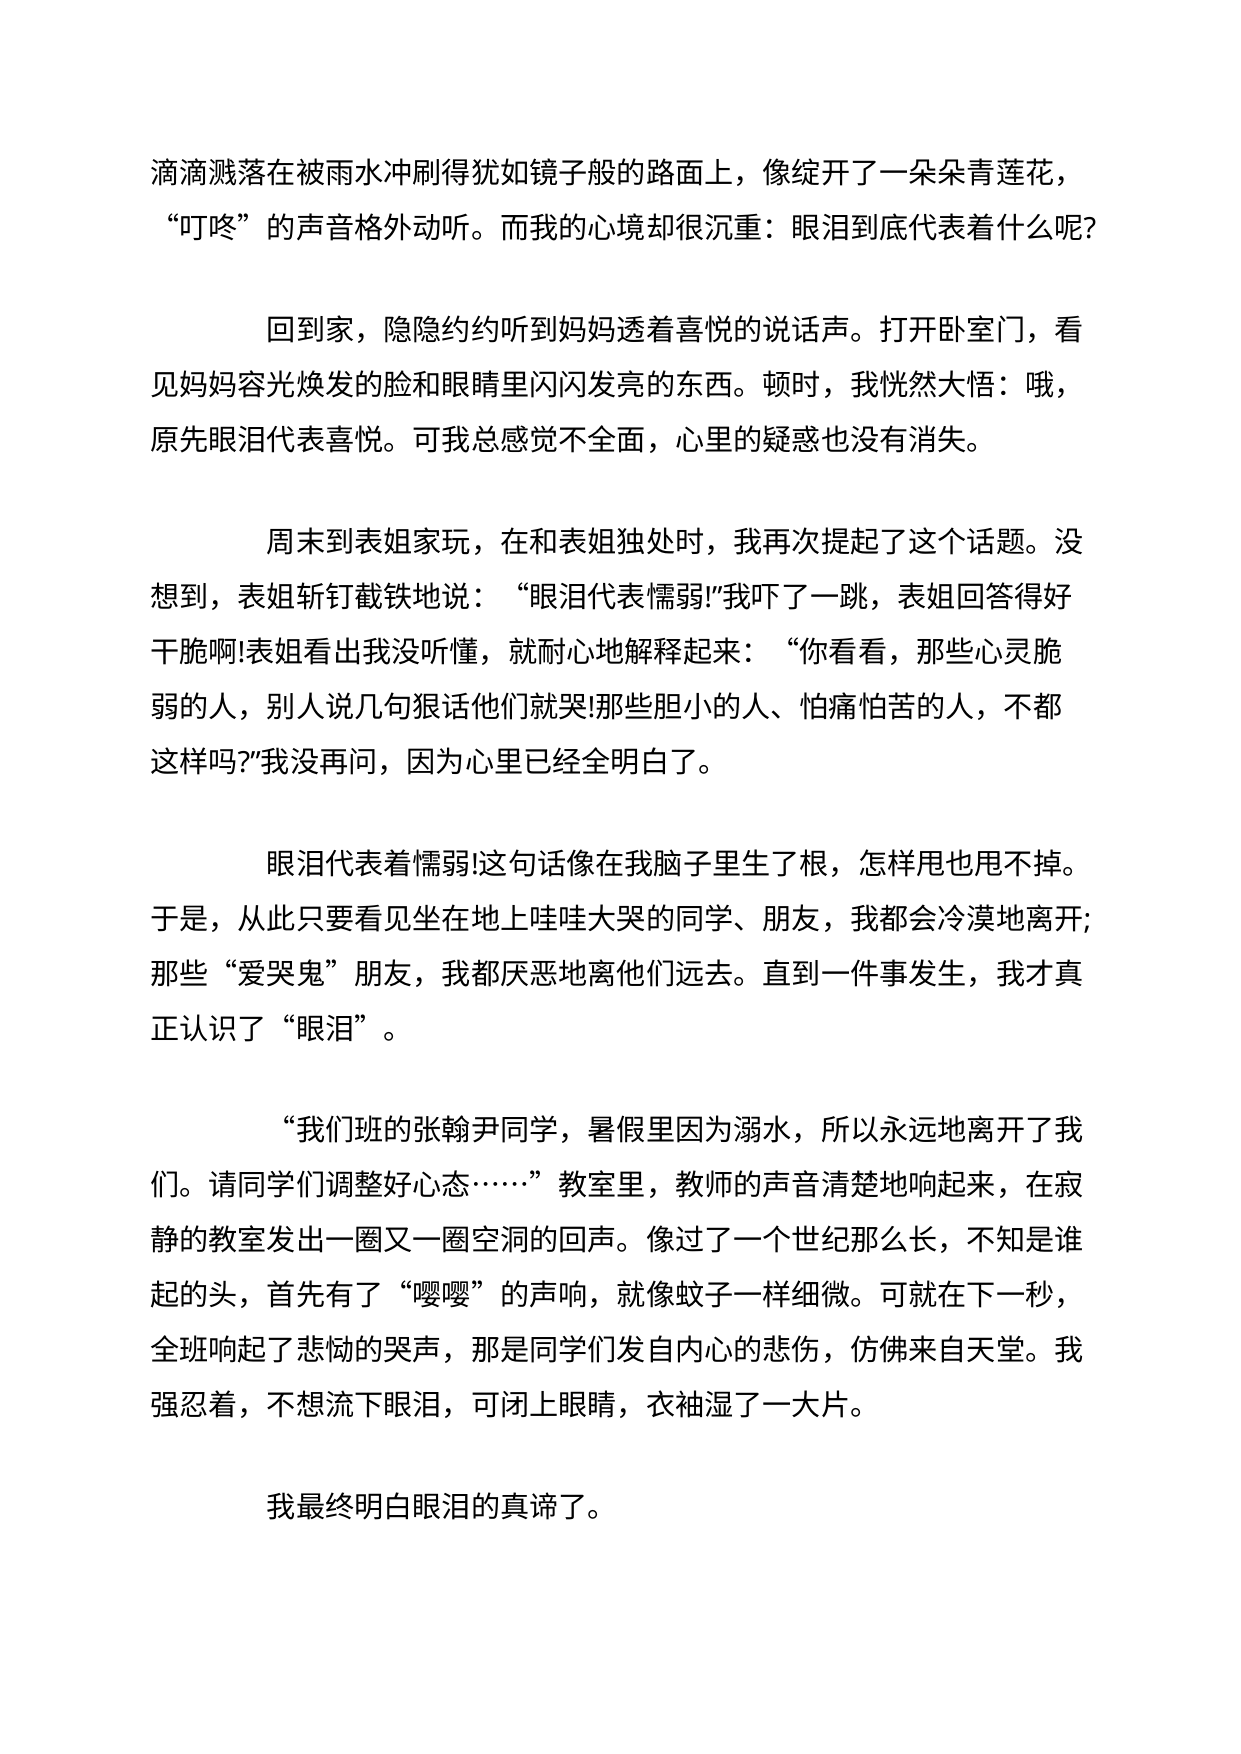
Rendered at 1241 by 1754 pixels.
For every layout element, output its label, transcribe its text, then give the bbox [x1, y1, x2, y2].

text 周末到表姐家玩，在和表姐独处时，我再次提起了这个话题。没想到，表姐斩钉截铁地说：“眼泪代表懦弱!”我吓了一跳，表姐回答得好干脆啊!表姐看出我没听懂，就耐心地解释起来：“你看看，那些心灵脆弱的人，别人说几句狠话他们就哭!那些胆小的人、怕痛怕苦的人，不都这样吗?”我没再问，因为心里已经全明白了。 [150, 518, 1090, 781]
text “我们班的张翰尹同学，暑假里因为溺水，所以永远地离开了我们。请同学们调整好心态……”教室里，教师的声音清楚地响起来，在寂静的教室发出一圈又一圈空洞的回声。像过了一个世纪那么长，不知是谁起的头，首先有了“嘤嘤”的声响，就像蚊子一样细微。可就在下一秒，全班响起了悲恸的哭声，那是同学们发自内心的悲伤，仿佛来自天堂。我强忍着，不想流下眼泪，可闭上眼睛，衣袖湿了一大片。 [150, 1107, 1090, 1424]
text 我最终明白眼泪的真谛了。 [150, 1483, 1090, 1526]
text 眼泪代表着懦弱!这句话像在我脑子里生了根，怎样甩也甩不掉。于是，从此只要看见坐在地上哇哇大哭的同学、朋友，我都会冷漠地离开;那些“爱哭鬼”朋友，我都厌恶地离他们远去。直到一件事发生，我才真正认识了“眼泪”。 [150, 840, 1090, 1047]
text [150, 150, 1090, 247]
text 回到家，隐隐约约听到妈妈透着喜悦的说话声。打开卧室门，看见妈妈容光焕发的脸和眼睛里闪闪发亮的东西。顿时，我恍然大悟：哦，原先眼泪代表喜悦。可我总感觉不全面，心里的疑惑也没有消失。 [150, 307, 1090, 459]
